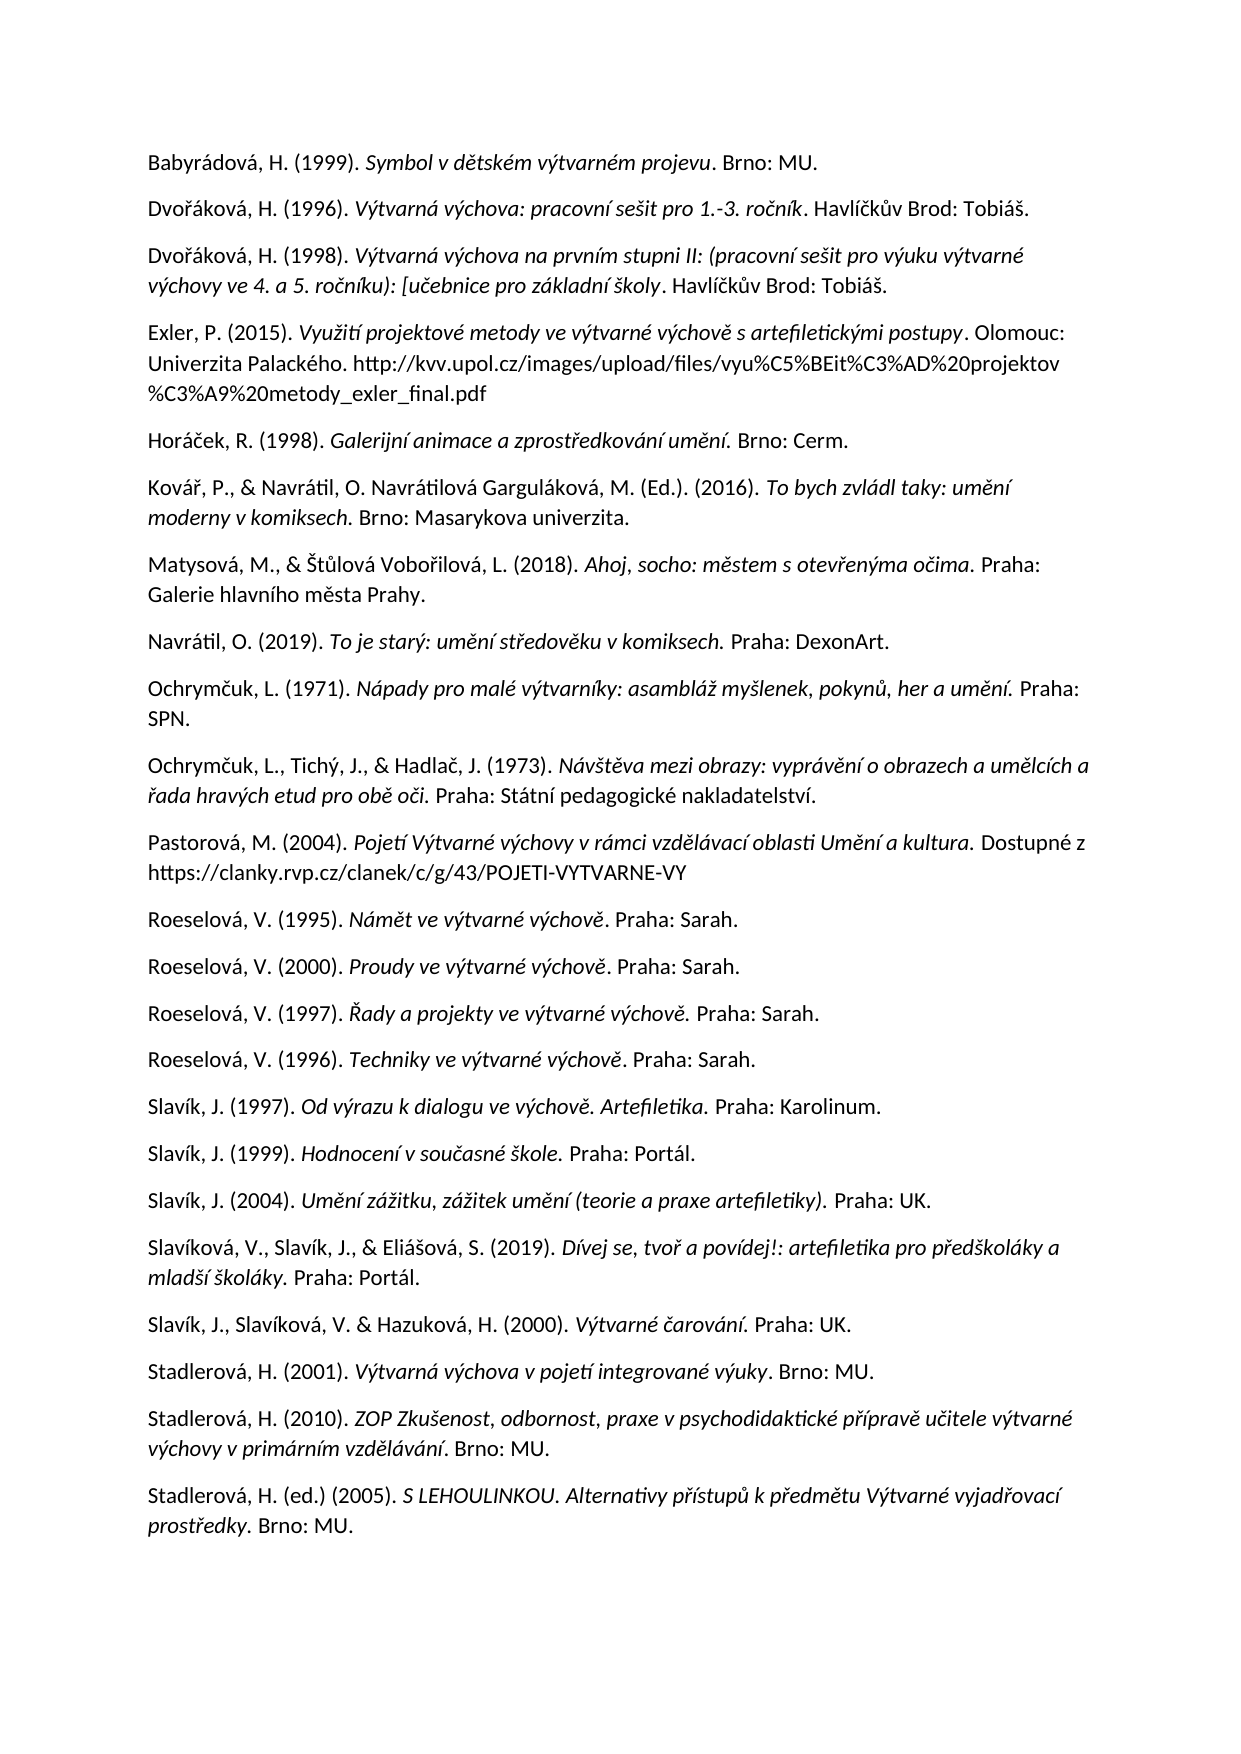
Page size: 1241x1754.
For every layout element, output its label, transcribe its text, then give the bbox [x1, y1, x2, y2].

text Slavík, J. (1999). Hodnocení v současné škole. Praha: Portál. [148, 1139, 1093, 1167]
text Roeselová, V. (2000). Proudy ve výtvarné výchově. Praha: Sarah. [148, 952, 1093, 980]
text Stadlerová, H. (2001). Výtvarná výchova v pojetí integrované výuky. Brno: MU. [148, 1357, 1093, 1385]
text Slavík, J., Slavíková, V. & Hazuková, H. (2000). Výtvarné čarování. Praha: UK. [148, 1310, 1093, 1338]
text Kovář, P., & Navrátil, O. Navrátilová Garguláková, M. (Ed.). (2016). To bych zvládl taky: umění moderny v komiksech. Brno: Masarykova univerzita. [148, 473, 1093, 531]
text Pastorová, M. (2004). Pojetí Výtvarné výchovy v rámci vzdělávací oblasti Umění a kultura. Dostupné z https://clanky.rvp.cz/clanek/c/g/43/POJETI-VYTVARNE-VY [148, 828, 1093, 886]
text Roeselová, V. (1995). Námět ve výtvarné výchově. Praha: Sarah. [148, 905, 1093, 933]
text Stadlerová, H. (2010). ZOP Zkušenost, odbornost, praxe v psychodidaktické přípravě učitele výtvarné výchovy v primárním vzdělávání. Brno: MU. [148, 1404, 1093, 1462]
text Slavík, J. (1997). Od výrazu k dialogu ve výchově. Artefiletika. Praha: Karolinum. [148, 1092, 1093, 1120]
text Slavíková, V., Slavík, J., & Eliášová, S. (2019). Dívej se, tvoř a povídej!: artefiletika pro předškoláky a mladší školáky. Praha: Portál. [148, 1233, 1093, 1291]
text Horáček, R. (1998). Galerijní animace a zprostředkování umění. Brno: Cerm. [148, 426, 1093, 454]
text Roeselová, V. (1996). Techniky ve výtvarné výchově. Praha: Sarah. [148, 1046, 1093, 1073]
text Stadlerová, H. (ed.) (2005). S LEHOULINKOU. Alternativy přístupů k předmětu Výtvarné vyjadřovací prostředky. Brno: MU. [148, 1481, 1093, 1539]
text Babyrádová, H. (1999). Symbol v dětském výtvarném projevu. Brno: MU. [148, 148, 1093, 176]
text Matysová, M., & Štůlová Vobořilová, L. (2018). Ahoj, socho: městem s otevřenýma očima. Praha: Galerie hlavního města Prahy. [148, 550, 1093, 608]
text Ochrymčuk, L. (1971). Nápady pro malé výtvarníky: asambláž myšlenek, pokynů, her a umění. Praha: SPN. [148, 674, 1093, 732]
text Slavík, J. (2004). Umění zážitku, zážitek umění (teorie a praxe artefiletiky). Praha: UK. [148, 1186, 1093, 1214]
text Navrátil, O. (2019). To je starý: umění středověku v komiksech. Praha: DexonArt. [148, 627, 1093, 655]
text Exler, P. (2015). Využití projektové metody ve výtvarné výchově s artefiletickými postupy. Olomouc: Univerzita Palackého. http://kvv.upol.cz/images/upload/files/vyu%C5%BEit%C3%AD%20projektov%C3%A9%20metody_exler_final.pdf [148, 318, 1093, 407]
text Ochrymčuk, L., Tichý, J., & Hadlač, J. (1973). Návštěva mezi obrazy: vyprávění o obrazech a umělcích a řada hravých etud pro obě oči. Praha: Státní pedagogické nakladatelství. [148, 751, 1093, 809]
text Dvořáková, H. (1996). Výtvarná výchova: pracovní sešit pro 1.-3. ročník. Havlíčkův Brod: Tobiáš. [148, 194, 1093, 222]
text Roeselová, V. (1997). Řady a projekty ve výtvarné výchově. Praha: Sarah. [148, 999, 1093, 1027]
text Dvořáková, H. (1998). Výtvarná výchova na prvním stupni II: (pracovní sešit pro výuku výtvarné výchovy ve 4. a 5. ročníku): [učebnice pro základní školy. Havlíčkův Brod: Tobiáš. [148, 241, 1093, 299]
